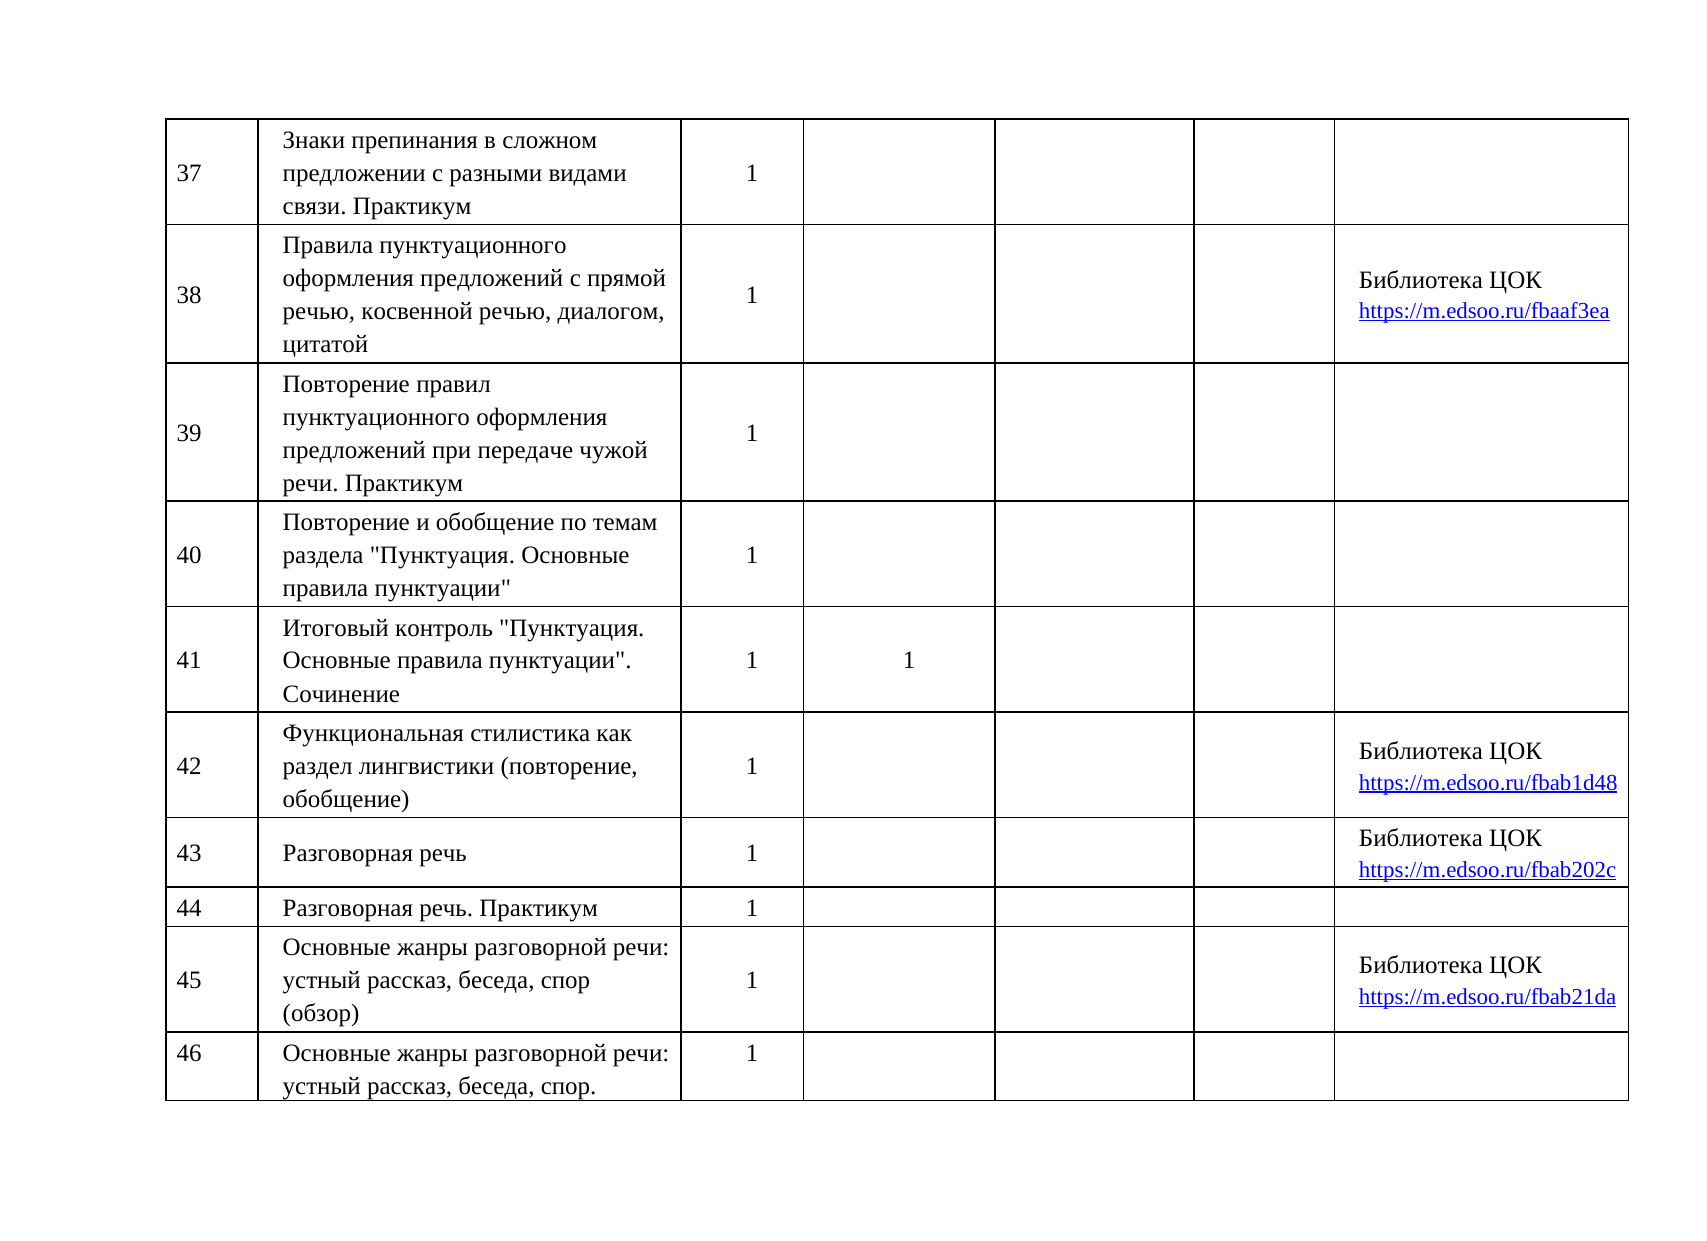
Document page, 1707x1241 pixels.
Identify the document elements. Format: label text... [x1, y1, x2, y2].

table_cell [1335, 502, 1628, 606]
table_cell 40 [167, 502, 257, 606]
table_cell [804, 818, 994, 886]
table_cell Правила пунктуационного оформления предложений с прямой речью, косвенной речью, диалогом, цитатой [259, 225, 680, 362]
table_cell [996, 607, 1193, 711]
table_cell [1195, 225, 1334, 362]
table_cell [1195, 818, 1334, 886]
table_cell 1 [682, 1033, 803, 1099]
table_cell Повторение и обобщение по темам раздела "Пунктуация. Основные правила пунктуации" [259, 502, 680, 606]
table_cell 45 [167, 927, 257, 1031]
table_cell [996, 502, 1193, 606]
table_cell 37 [167, 120, 257, 223]
table_cell [1195, 364, 1334, 500]
table_cell Разговорная речь [259, 818, 680, 886]
table_cell 39 [167, 364, 257, 500]
table_cell [804, 225, 994, 362]
table_cell [804, 713, 994, 817]
table_cell [1195, 502, 1334, 606]
table_cell 42 [167, 713, 257, 817]
table_cell 1 [682, 927, 803, 1031]
table_cell [1195, 927, 1334, 1031]
table_cell 1 [682, 364, 803, 500]
table_cell 38 [167, 225, 257, 362]
table_cell Знаки препинания в сложном предложении с разными видами связи. Практикум [259, 120, 680, 223]
table_cell 43 [167, 818, 257, 886]
table_cell [1195, 120, 1334, 223]
table_cell [996, 888, 1193, 926]
table_cell Итоговый контроль "Пунктуация. Основные правила пунктуации". Сочинение [259, 607, 680, 711]
table_cell 1 [682, 888, 803, 926]
table_cell 44 [167, 888, 257, 926]
table_cell [1335, 888, 1628, 926]
table_cell Повторение правил пунктуационного оформления предложений при передаче чужой речи. Практикум [259, 364, 680, 500]
table_cell [1195, 713, 1334, 817]
table_cell [1195, 607, 1334, 711]
table_cell [996, 713, 1193, 817]
table_cell [996, 225, 1193, 362]
table_cell [1195, 1033, 1334, 1099]
table_cell 1 [682, 225, 803, 362]
table_cell Основные жанры разговорной речи: устный рассказ, беседа, спор (обзор) [259, 927, 680, 1031]
table_cell [996, 120, 1193, 223]
table_cell Разговорная речь. Практикум [259, 888, 680, 926]
table_cell 1 [682, 818, 803, 886]
table_cell [996, 927, 1193, 1031]
table_cell 1 [682, 502, 803, 606]
table_cell Библиотека ЦОК https://m.edsoo.ru/fbab1d48 [1335, 713, 1628, 817]
table_cell Функциональная стилистика как раздел лингвистики (повторение, обобщение) [259, 713, 680, 817]
table_cell [804, 120, 994, 223]
table_cell [804, 364, 994, 500]
table_cell Библиотека ЦОК https://m.edsoo.ru/fbaaf3ea [1335, 225, 1628, 362]
table_cell [1335, 607, 1628, 711]
table_cell [804, 927, 994, 1031]
table_cell [804, 888, 994, 926]
table_cell 1 [682, 607, 803, 711]
table_cell 1 [682, 120, 803, 223]
table_cell [1335, 1033, 1628, 1099]
table_cell [804, 502, 994, 606]
table_cell [804, 1033, 994, 1099]
table_cell 1 [682, 713, 803, 817]
table_cell 41 [167, 607, 257, 711]
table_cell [259, 1033, 680, 1099]
table_cell [996, 364, 1193, 500]
table_cell Библиотека ЦОК https://m.edsoo.ru/fbab21da [1335, 927, 1628, 1031]
table_cell 1 [804, 607, 994, 711]
table_cell [996, 818, 1193, 886]
table_cell [1195, 888, 1334, 926]
table_cell [996, 1033, 1193, 1099]
table_cell [1335, 120, 1628, 223]
table_cell [1335, 364, 1628, 500]
table_cell Библиотека ЦОК https://m.edsoo.ru/fbab202c [1335, 818, 1628, 886]
table_cell 46 [167, 1033, 257, 1099]
